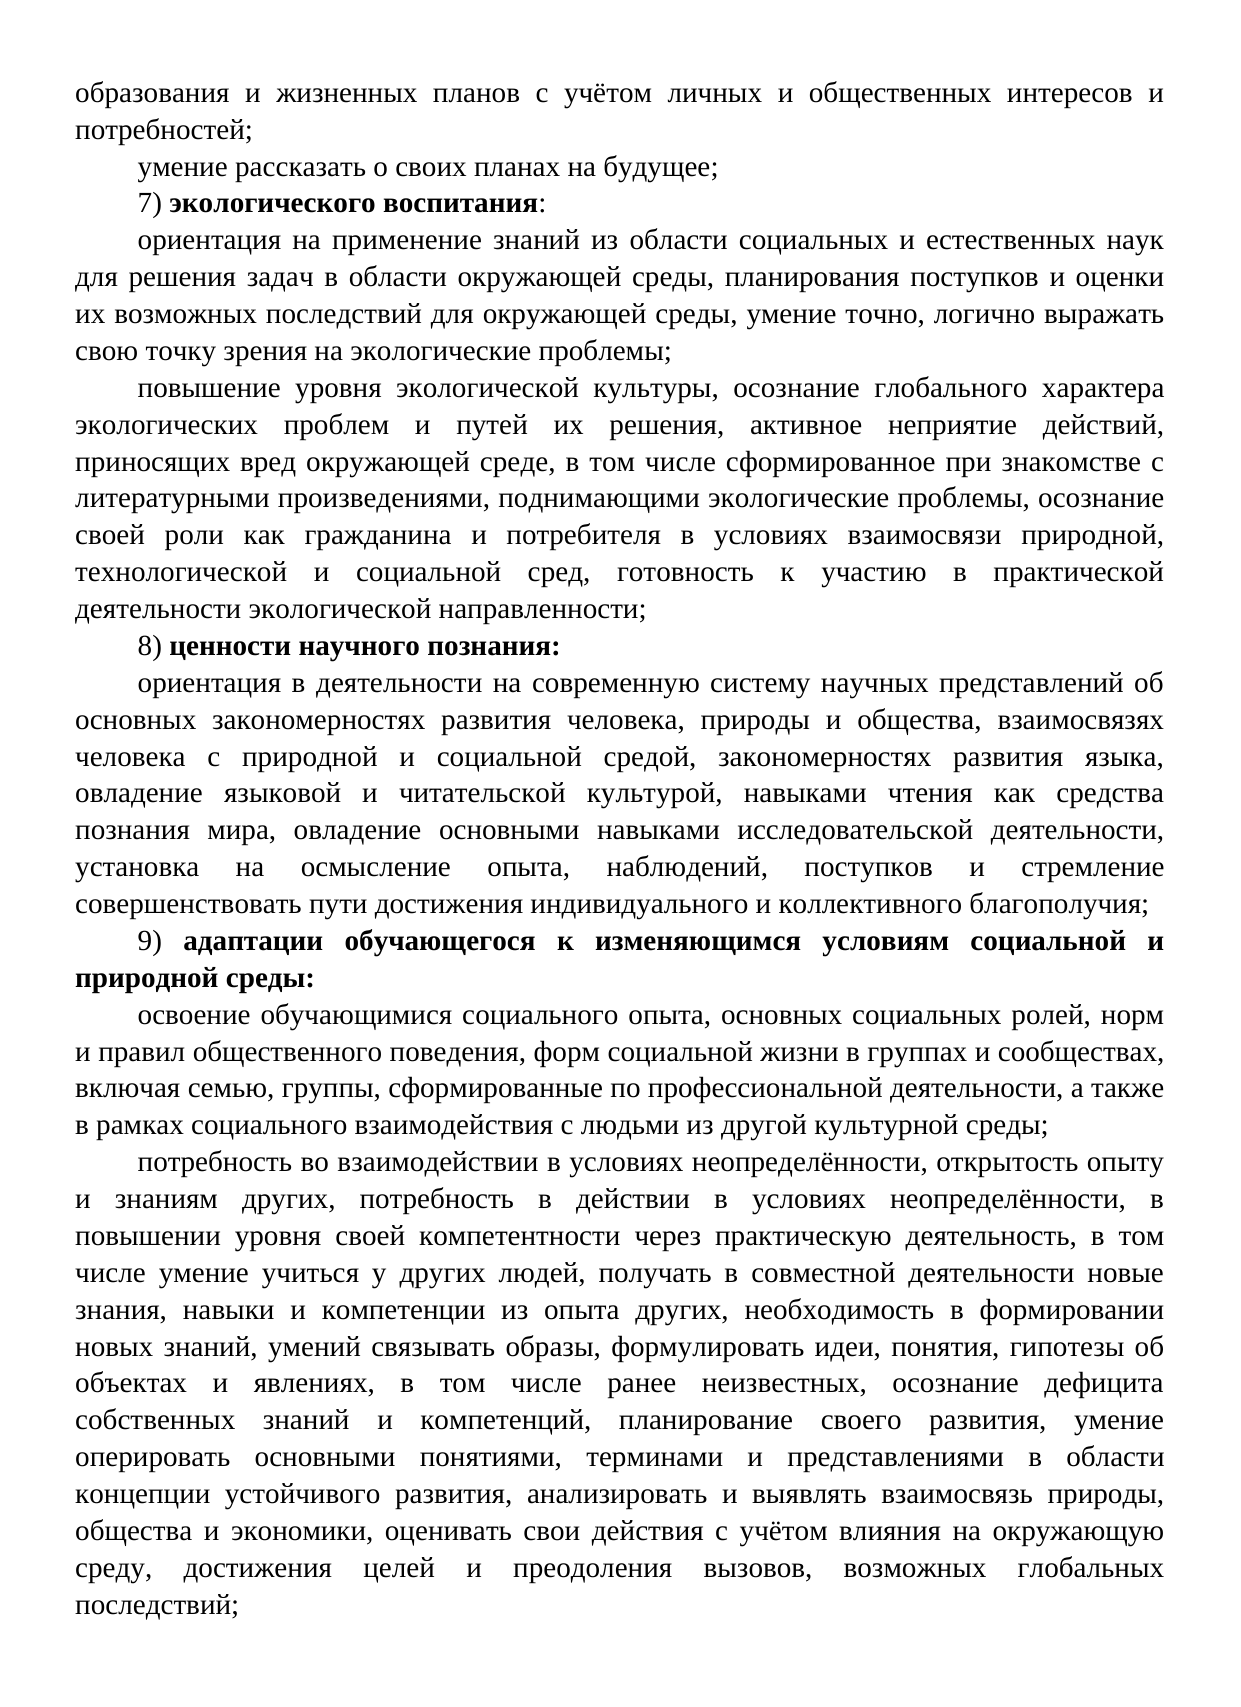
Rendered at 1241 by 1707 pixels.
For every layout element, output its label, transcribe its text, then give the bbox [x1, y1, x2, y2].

text 8) ценности научного познания: [75, 628, 1165, 662]
text ориентация на применение знаний из области социальных и естественных наук для решения задач в области окружающей среды, планирования поступков и оценки их возможных последствий для окружающей среды, умение точно, логично выражать свою точку зрения на экологические проблемы; [75, 222, 1165, 367]
text освоение обучающимися социального опыта, основных социальных ролей, норм и правил общественного поведения, форм социальной жизни в группах и сообществах, включая семью, группы, сформированные по профессиональной деятельности, а также в рамках социального взаимодействия с людьми из другой культурной среды; [75, 997, 1165, 1141]
text 7) экологического воспитания: [75, 186, 1165, 219]
text умение рассказать о своих планах на будущее; [75, 149, 1165, 182]
text ориентация в деятельности на современную систему научных представлений об основных закономерностях развития человека, природы и общества, взаимосвязях человека с природной и социальной средой, закономерностях развития языка, овладение языковой и читательской культурой, навыками чтения как средства познания мира, овладение основными навыками исследовательской деятельности, установка на осмысление опыта, наблюдений, поступков и стремление совершенствовать пути достижения индивидуального и коллективного благополучия; [75, 665, 1165, 920]
text потребность во взаимодействии в условиях неопределённости, открытость опыту и знаниям других, потребность в действии в условиях неопределённости, в повышении уровня своей компетентности через практическую деятельность, в том числе умение учиться у других людей, получать в совместной деятельности новые знания, навыки и компетенции из опыта других, необходимость в формировании новых знаний, умений связывать образы, формулировать идеи, понятия, гипотезы об объектах и явлениях, в том числе ранее неизвестных, осознание дефицита собственных знаний и компетенций, планирование своего развития, умение оперировать основными понятиями, терминами и представлениями в области концепции устойчивого развития, анализировать и выявлять взаимосвязь природы, общества и экономики, оценивать свои действия с учётом влияния на окружающую среду, достижения целей и преодоления вызовов, возможных глобальных последствий; [75, 1144, 1165, 1620]
text повышение уровня экологической культуры, осознание глобального характера экологических проблем и путей их решения, активное неприятие действий, приносящих вред окружающей среде, в том числе сформированное при знакомстве с литературными произведениями, поднимающими экологические проблемы, осознание своей роли как гражданина и потребителя в условиях взаимосвязи природной, технологической и социальной сред, готовность к участию в практической деятельности экологической направленности; [75, 370, 1165, 625]
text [75, 75, 1165, 145]
text 9) адаптации обучающегося к изменяющимся условиям социальной и природной среды: [75, 923, 1165, 993]
